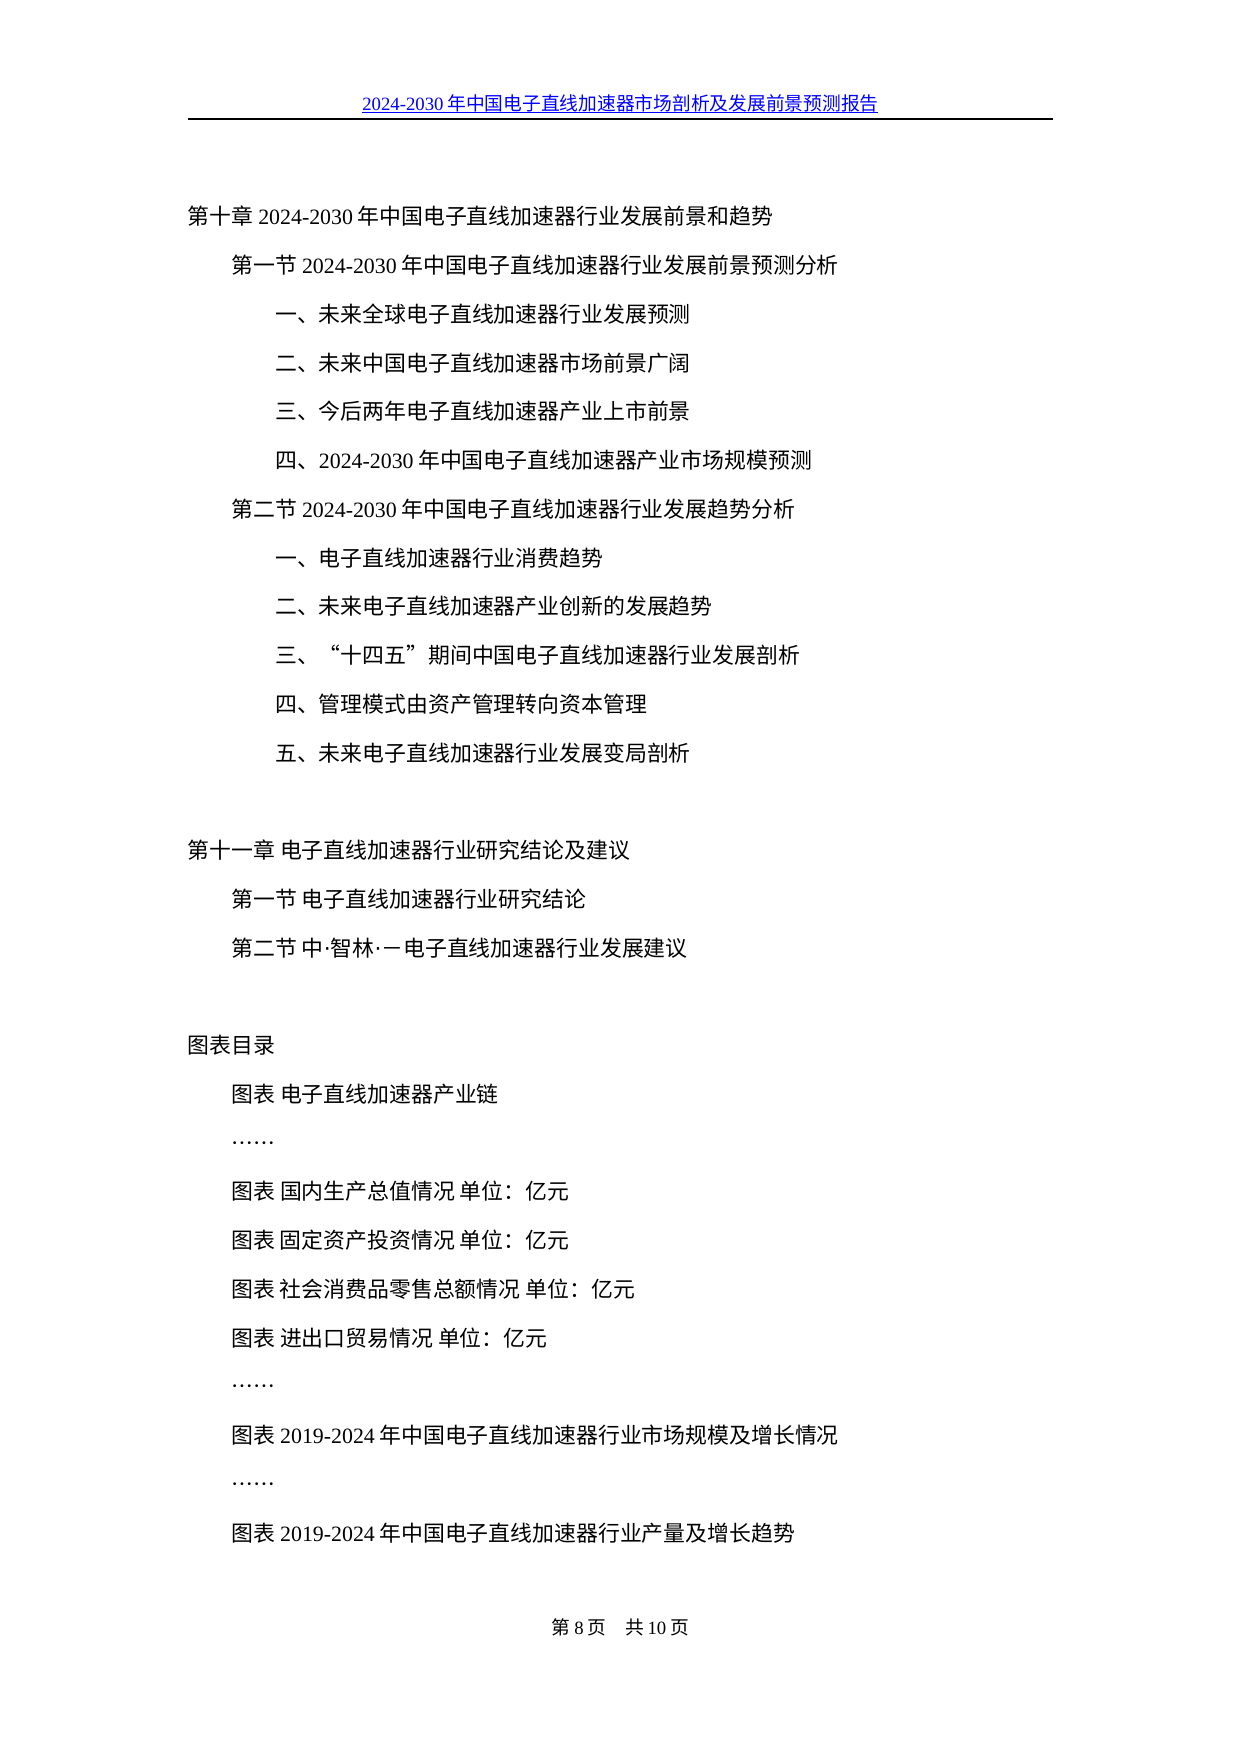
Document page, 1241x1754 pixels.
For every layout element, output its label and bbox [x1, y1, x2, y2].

text [187, 150, 1053, 1548]
